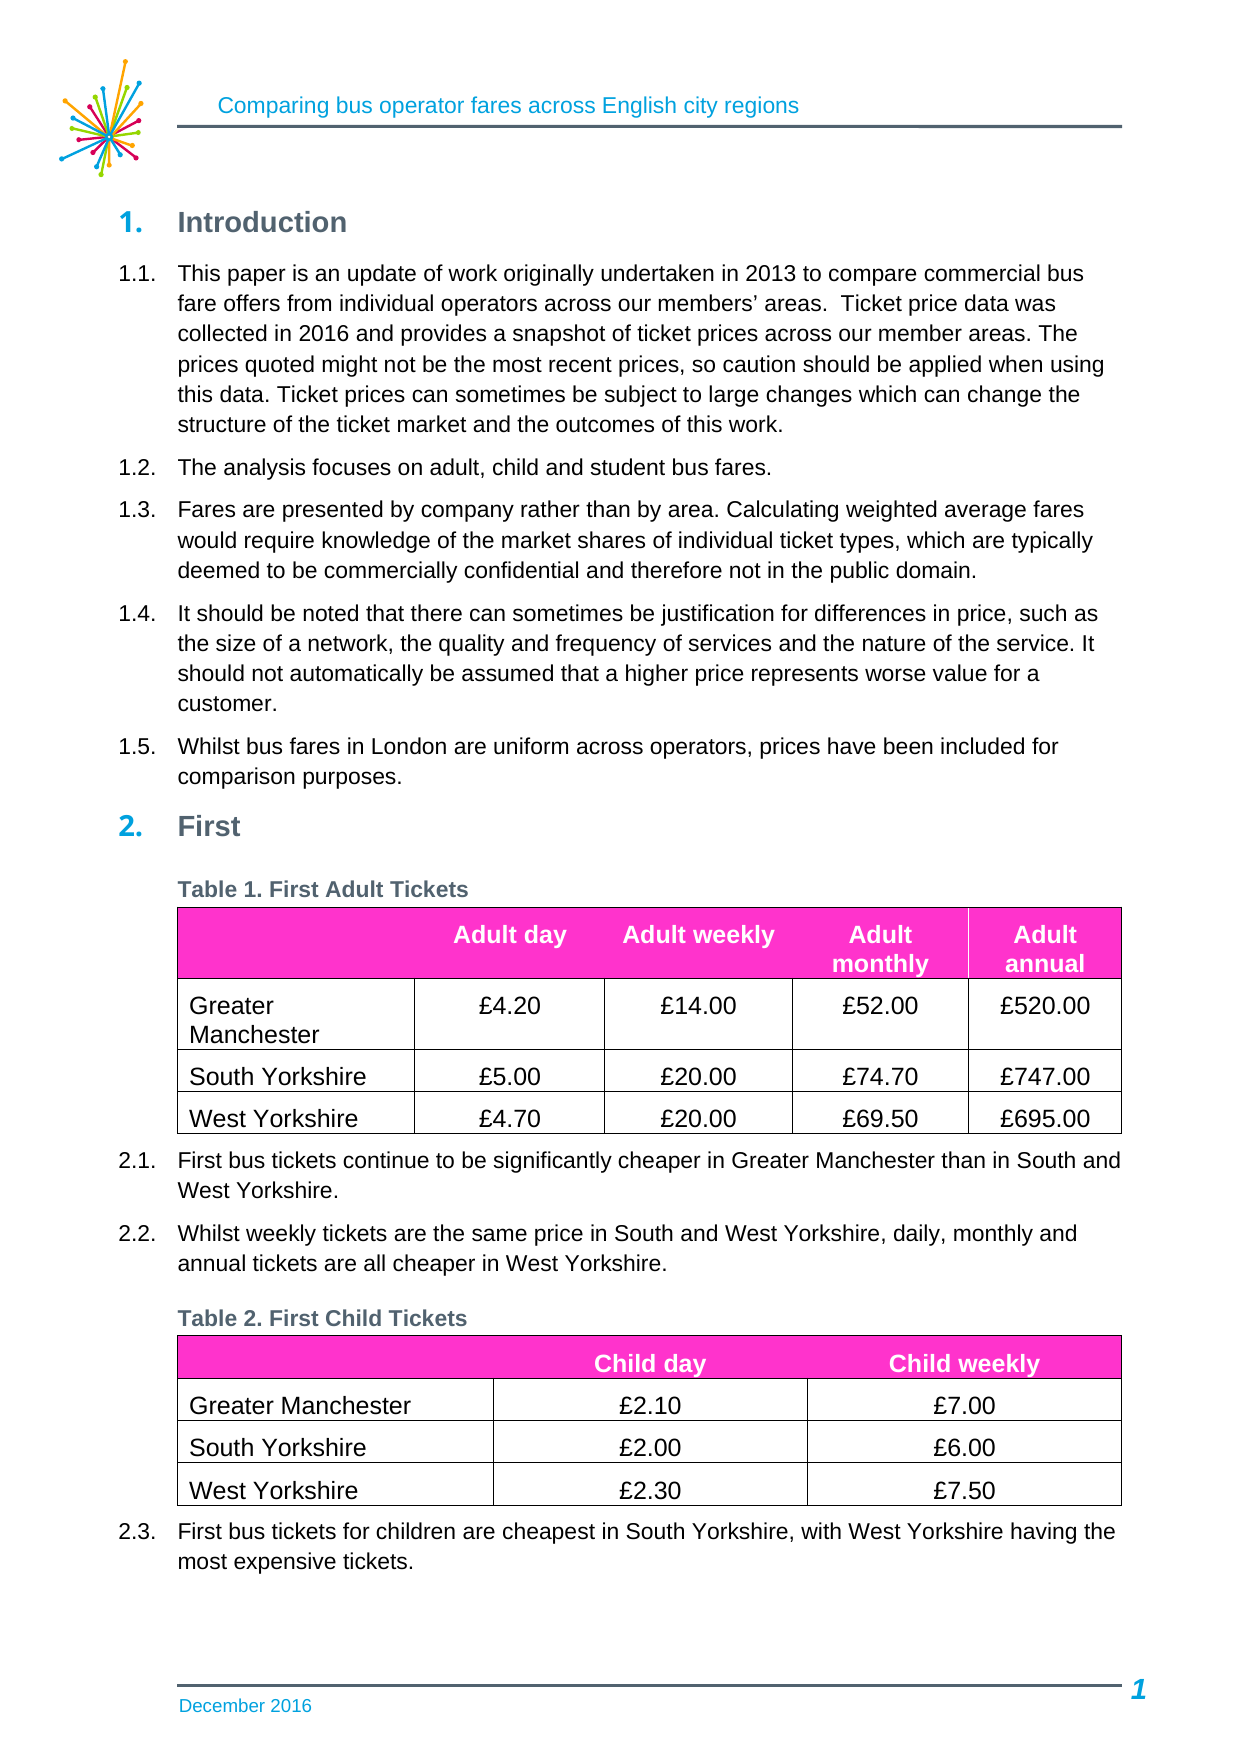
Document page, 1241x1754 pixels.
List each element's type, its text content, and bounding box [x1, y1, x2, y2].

table_cell £4.20 [415, 979, 604, 1049]
table_cell £5.00 [415, 1050, 604, 1091]
table_cell £7.00 [808, 1379, 1121, 1420]
subtitle Table 1. First Adult Tickets [177, 876, 1122, 903]
text Fares are presented by company rather than by area. Calculating weighted average fares would require knowledge of the market shares of individual ticket types, which are typically deemed to be commercially confidential and therefore not in the public domain. [118, 496, 1122, 583]
text The analysis focuses on adult, child and student bus fares. [118, 454, 1122, 480]
table_cell Greater Manchester [178, 1379, 493, 1420]
table_cell £2.30 [494, 1463, 807, 1504]
table_header Adult monthly [792, 908, 968, 978]
subtitle Table 2. First Child Tickets [177, 1305, 1122, 1331]
table_cell £69.50 [793, 1092, 968, 1133]
text It should be noted that there can sometimes be justification for differences in price, such as the size of a network, the quality and frequency of services and the nature of the service. It should not automatically be assumed that a higher price represents worse value for a customer. [118, 599, 1122, 716]
text Whilst weekly tickets are the same price in South and West Yorkshire, daily, monthly and annual tickets are all cheaper in West Yorkshire. [118, 1220, 1122, 1276]
table_cell West Yorkshire [178, 1463, 493, 1504]
table_cell £6.00 [808, 1421, 1121, 1462]
table_header Adult day [415, 908, 605, 978]
text Whilst bus fares in London are uniform across operators, prices have been included for comparison purposes. [118, 733, 1122, 789]
table_cell Greater Manchester [178, 979, 414, 1049]
text This paper is an update of work originally undertaken in 2013 to compare commercial bus fare offers from individual operators across our members’ areas. Ticket price data was collected in 2016 and provides a snapshot of ticket prices across our member areas. The prices quoted might not be the most recent prices, so caution should be applied when using this data. Ticket prices can sometimes be subject to large changes which can change the structure of the ticket market and the outcomes of this work. [118, 260, 1122, 437]
table_cell £4.70 [415, 1092, 604, 1133]
table_cell £2.00 [494, 1421, 807, 1462]
table_cell £7.50 [808, 1463, 1121, 1504]
table_cell South Yorkshire [178, 1421, 493, 1462]
table_cell £14.00 [605, 979, 792, 1049]
table_header Adult annual [969, 908, 1121, 978]
table_cell £52.00 [793, 979, 968, 1049]
table_header [178, 908, 415, 978]
table_cell £747.00 [969, 1050, 1121, 1091]
table_cell £695.00 [969, 1092, 1121, 1133]
table_cell £520.00 [969, 979, 1121, 1049]
table_cell £20.00 [605, 1050, 792, 1091]
text First bus tickets continue to be significantly cheaper in Greater Manchester than in South and West Yorkshire. [118, 1147, 1122, 1203]
table_cell West Yorkshire [178, 1092, 414, 1133]
table_header Child day [493, 1336, 807, 1378]
table_cell £20.00 [605, 1092, 792, 1133]
table_header [178, 1336, 493, 1378]
table_header Child weekly [807, 1336, 1121, 1378]
table_cell £74.70 [793, 1050, 968, 1091]
subtitle First [118, 806, 1122, 845]
table_cell South Yorkshire [178, 1050, 414, 1091]
subtitle Introduction [118, 202, 1122, 241]
text First bus tickets for children are cheapest in South Yorkshire, with West Yorkshire having the most expensive tickets. [118, 1518, 1122, 1574]
table_header Adult weekly [605, 908, 792, 978]
table_cell £2.10 [494, 1379, 807, 1420]
